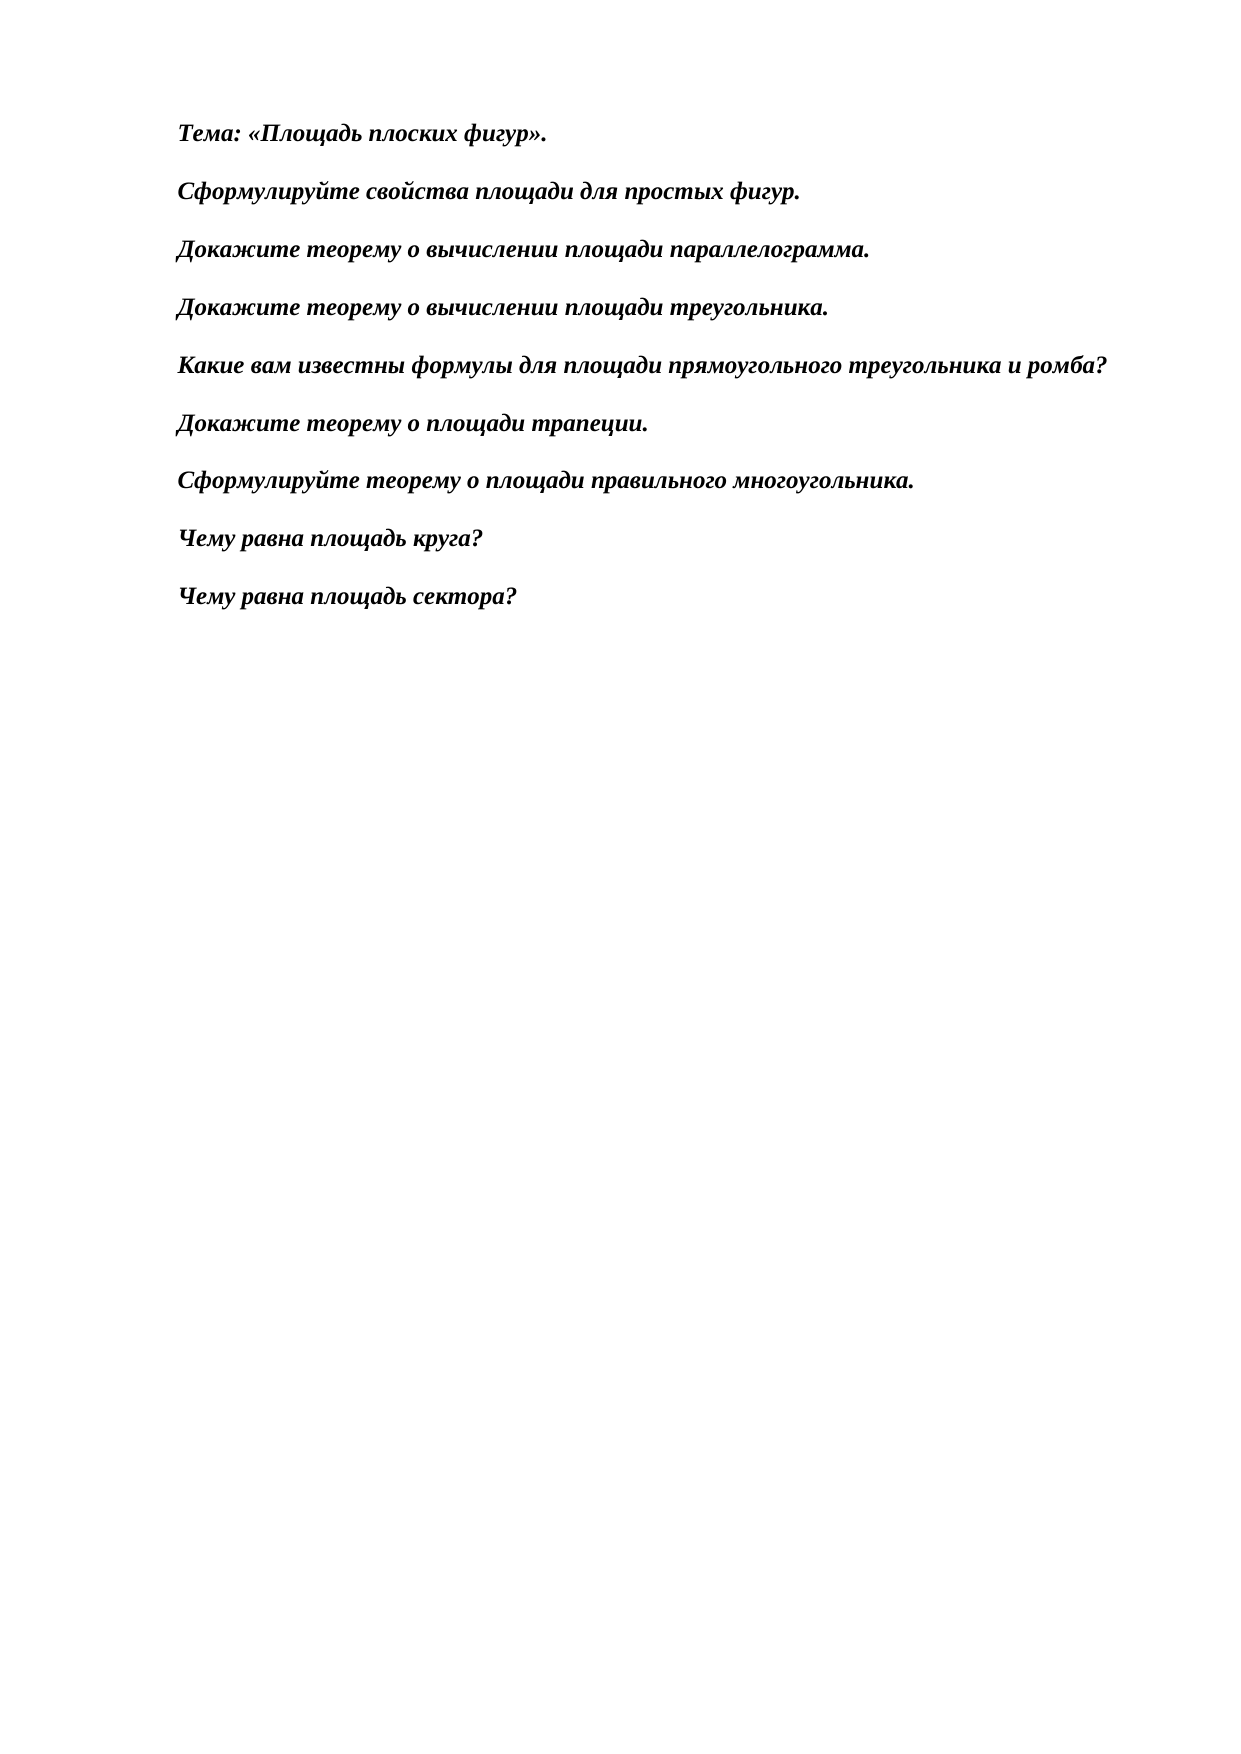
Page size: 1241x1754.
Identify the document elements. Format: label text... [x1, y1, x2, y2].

text Сформулируйте теорему о площади правильного многоугольника. [177, 466, 1152, 494]
text Сформулируйте свойства площади для простых фигур. [177, 176, 1152, 205]
text Тема: «Площадь плоских фигур». [177, 118, 1152, 147]
text Какие вам известны формулы для площади прямоугольного треугольника и ромба? [177, 350, 1152, 378]
text Докажите теорему о вычислении площади параллелограмма. [177, 234, 1152, 263]
text Докажите теорему о площади трапеции. [177, 408, 1152, 436]
text Докажите теорему о вычислении площади треугольника. [177, 292, 1152, 321]
text Чему равна площадь сектора? [177, 581, 1152, 610]
text Чему равна площадь круга? [177, 523, 1152, 552]
